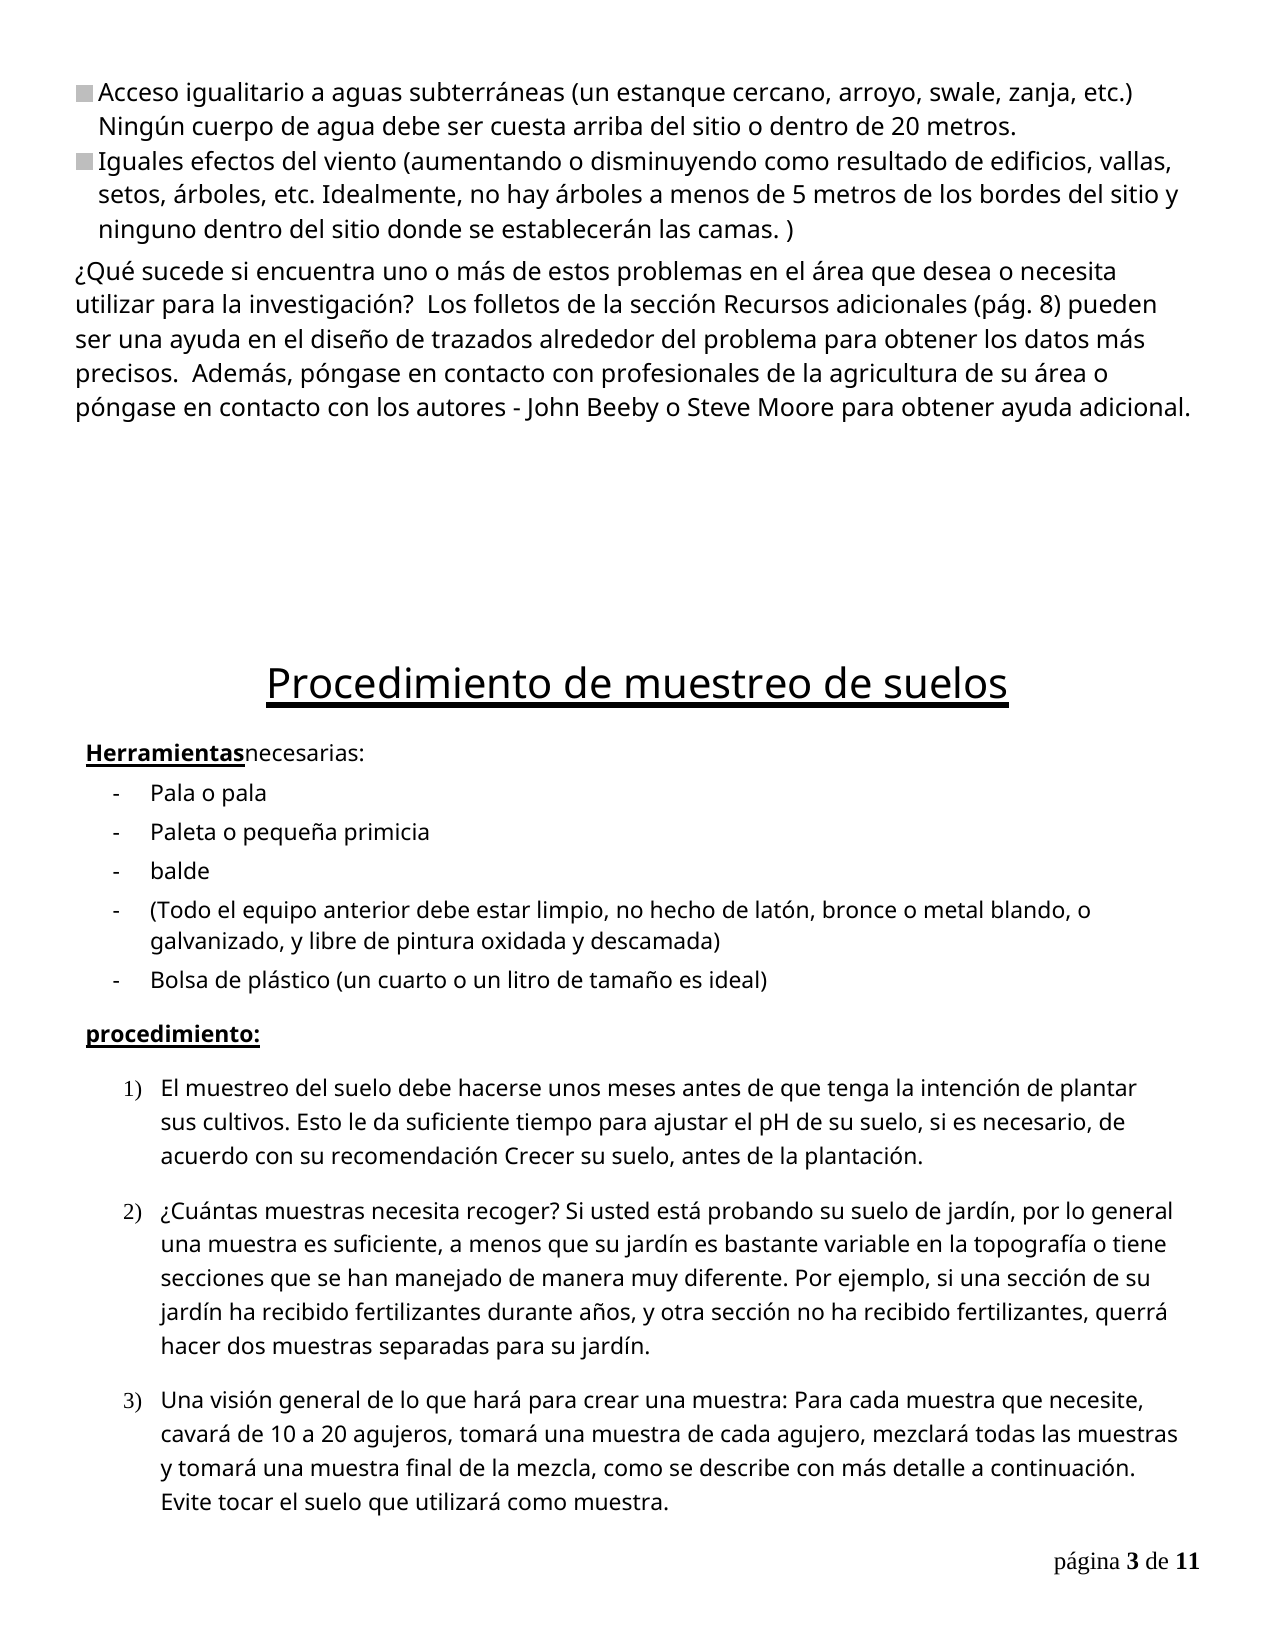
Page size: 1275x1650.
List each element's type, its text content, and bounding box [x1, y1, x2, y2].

title (Todo el equipo anterior debe estar limpio, no hecho de latón, bronce o metal blando, o galvanizado, y libre de pintura oxidada y descamada) [112, 894, 1200, 956]
list Iguales efectos del viento (aumentando o disminuyendo como resultado de edificios, vallas, setos, árboles, etc. Idealmente, no hay árboles a menos de 5 metros de los bordes del sitio y ninguno dentro del sitio donde se establecerán las camas. ) [75, 143, 1200, 245]
picture [76, 85, 93, 102]
subtitle Herramientasnecesarias: [85, 737, 1200, 769]
list ¿Cuántas muestras necesita recoger? Si usted está probando su suelo de jardín, por lo general una muestra es suficiente, a menos que su jardín es bastante variable en la topografía o tiene secciones que se han manejado de manera muy diferente. Por ejemplo, si una sección de su jardín ha recibido fertilizantes durante años, y otra sección no ha recibido fertilizantes, querrá hacer dos muestras separadas para su jardín. [123, 1194, 1186, 1361]
title Bolsa de plástico (un cuarto o un litro de tamaño es ideal) [112, 964, 1200, 995]
list Acceso igualitario a aguas subterráneas (un estanque cercano, arroyo, swale, zanja, etc.) Ningún cuerpo de agua debe ser cuesta arriba del sitio o dentro de 20 metros. [75, 75, 1200, 143]
picture [76, 153, 93, 170]
title balde [112, 854, 1200, 886]
title Procedimiento de muestreo de suelos [75, 654, 1200, 711]
title Pala o pala [112, 776, 1200, 808]
list El muestreo del suelo debe hacerse unos meses antes de que tenga la intención de plantar sus cultivos. Esto le da suficiente tiempo para ajustar el pH de su suelo, si es necesario, de acuerdo con su recomendación Crecer su suelo, antes de la plantación. [123, 1072, 1165, 1171]
subtitle procedimiento: [85, 1018, 1200, 1049]
list Una visión general de lo que hará para crear una muestra: Para cada muestra que necesite, cavará de 10 a 20 agujeros, tomará una muestra de cada agujero, mezclará todas las muestras y tomará una muestra final de la mezcla, como se describe con más detalle a continuación. Evite tocar el suelo que utilizará como muestra. [123, 1384, 1190, 1517]
title Paleta o pequeña primicia [112, 816, 1200, 847]
title ¿Qué sucede si encuentra uno o más de estos problemas en el área que desea o necesita utilizar para la investigación? Los folletos de la sección Recursos adicionales (pág. 8) pueden ser una ayuda en el diseño de trazados alrededor del problema para obtener los datos más precisos. Además, póngase en contacto con profesionales de la agricultura de su área o póngase en contacto con los autores - John Beeby o Steve Moore para obtener ayuda adicional. [75, 253, 1200, 423]
